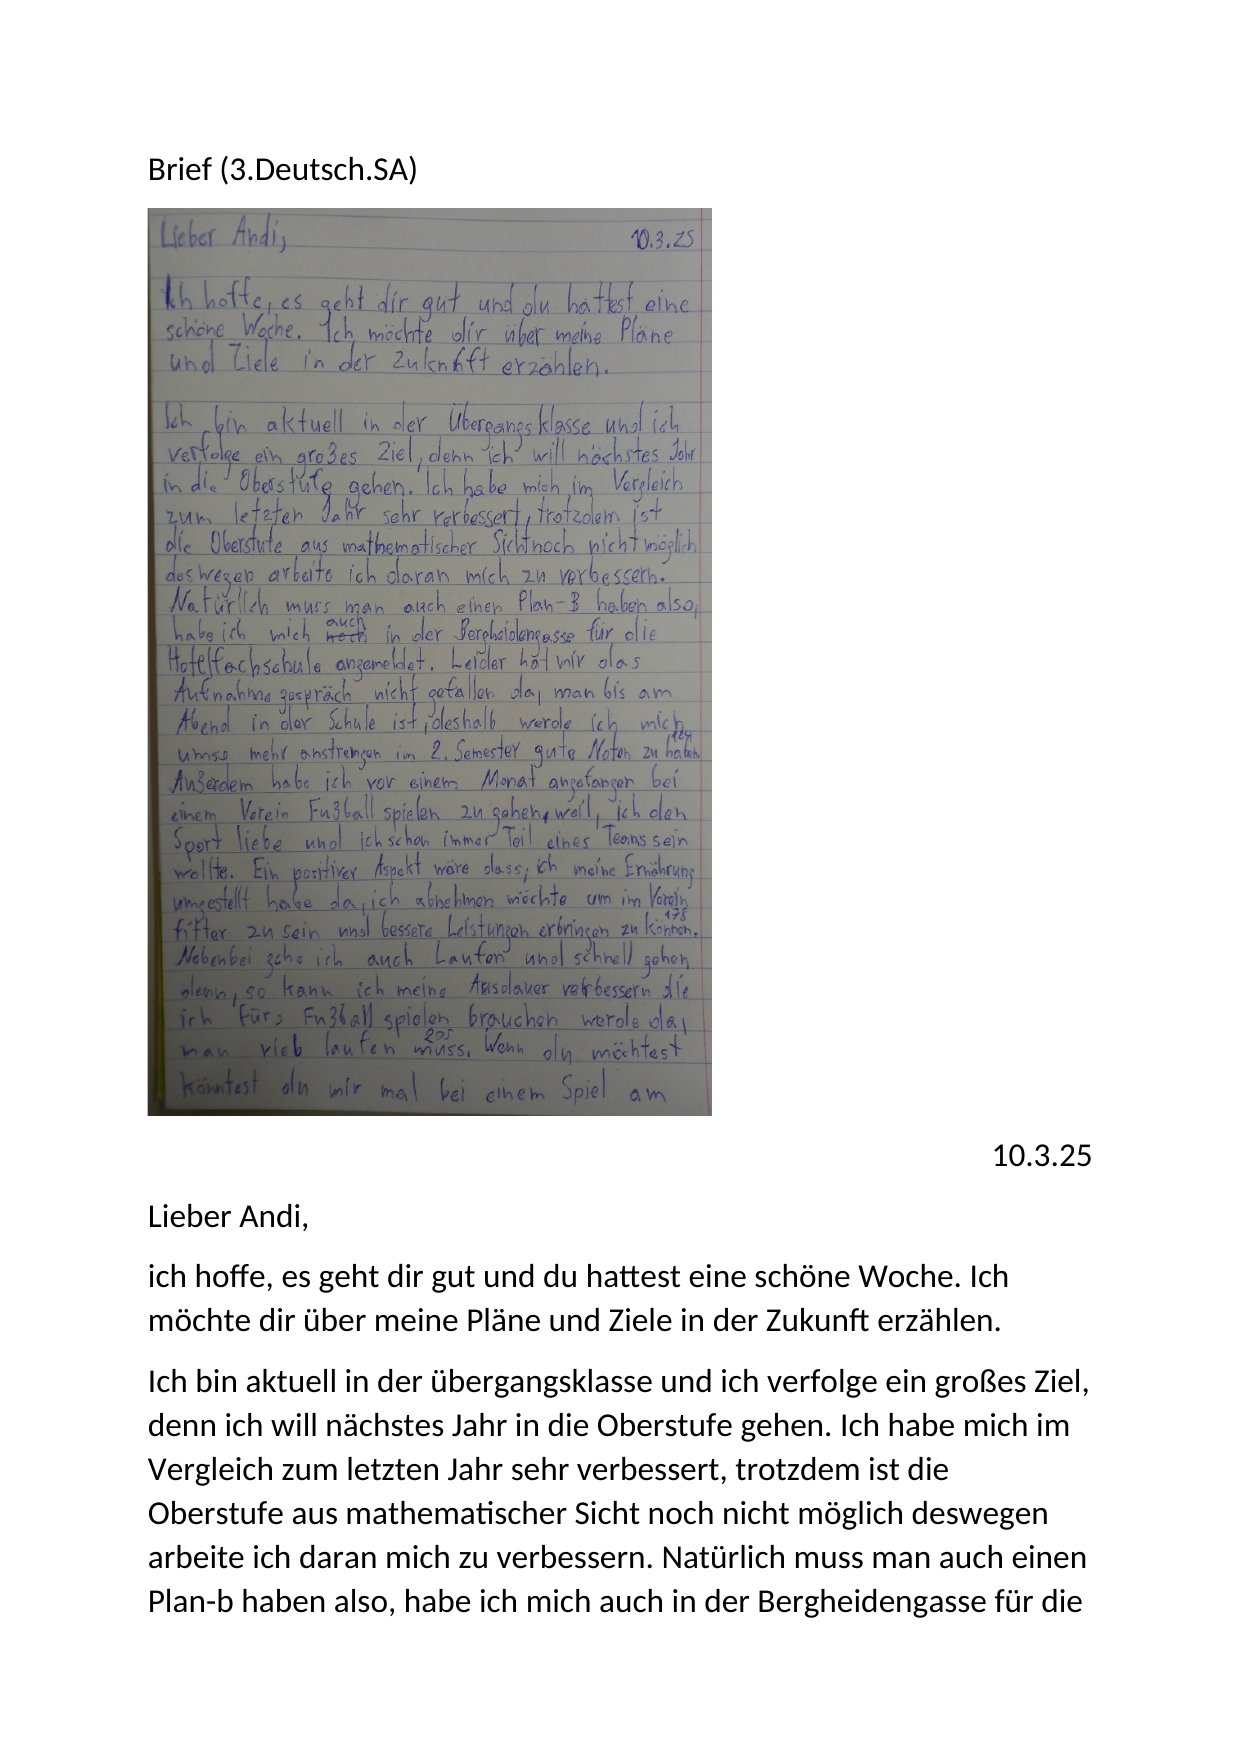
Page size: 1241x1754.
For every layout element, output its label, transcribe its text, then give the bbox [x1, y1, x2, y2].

picture [147, 208, 712, 1116]
text Brief (3.Deutsch.SA) [148, 148, 1093, 188]
text 10.3.25 [148, 1134, 1093, 1175]
text ich hoffe, es geht dir gut und du hattest eine schöne Woche. Ich möchte dir über meine Pläne und Ziele in der Zukunft erzählen. [148, 1256, 1093, 1340]
text Lieber Andi, [148, 1195, 1093, 1236]
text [148, 1360, 1093, 1621]
